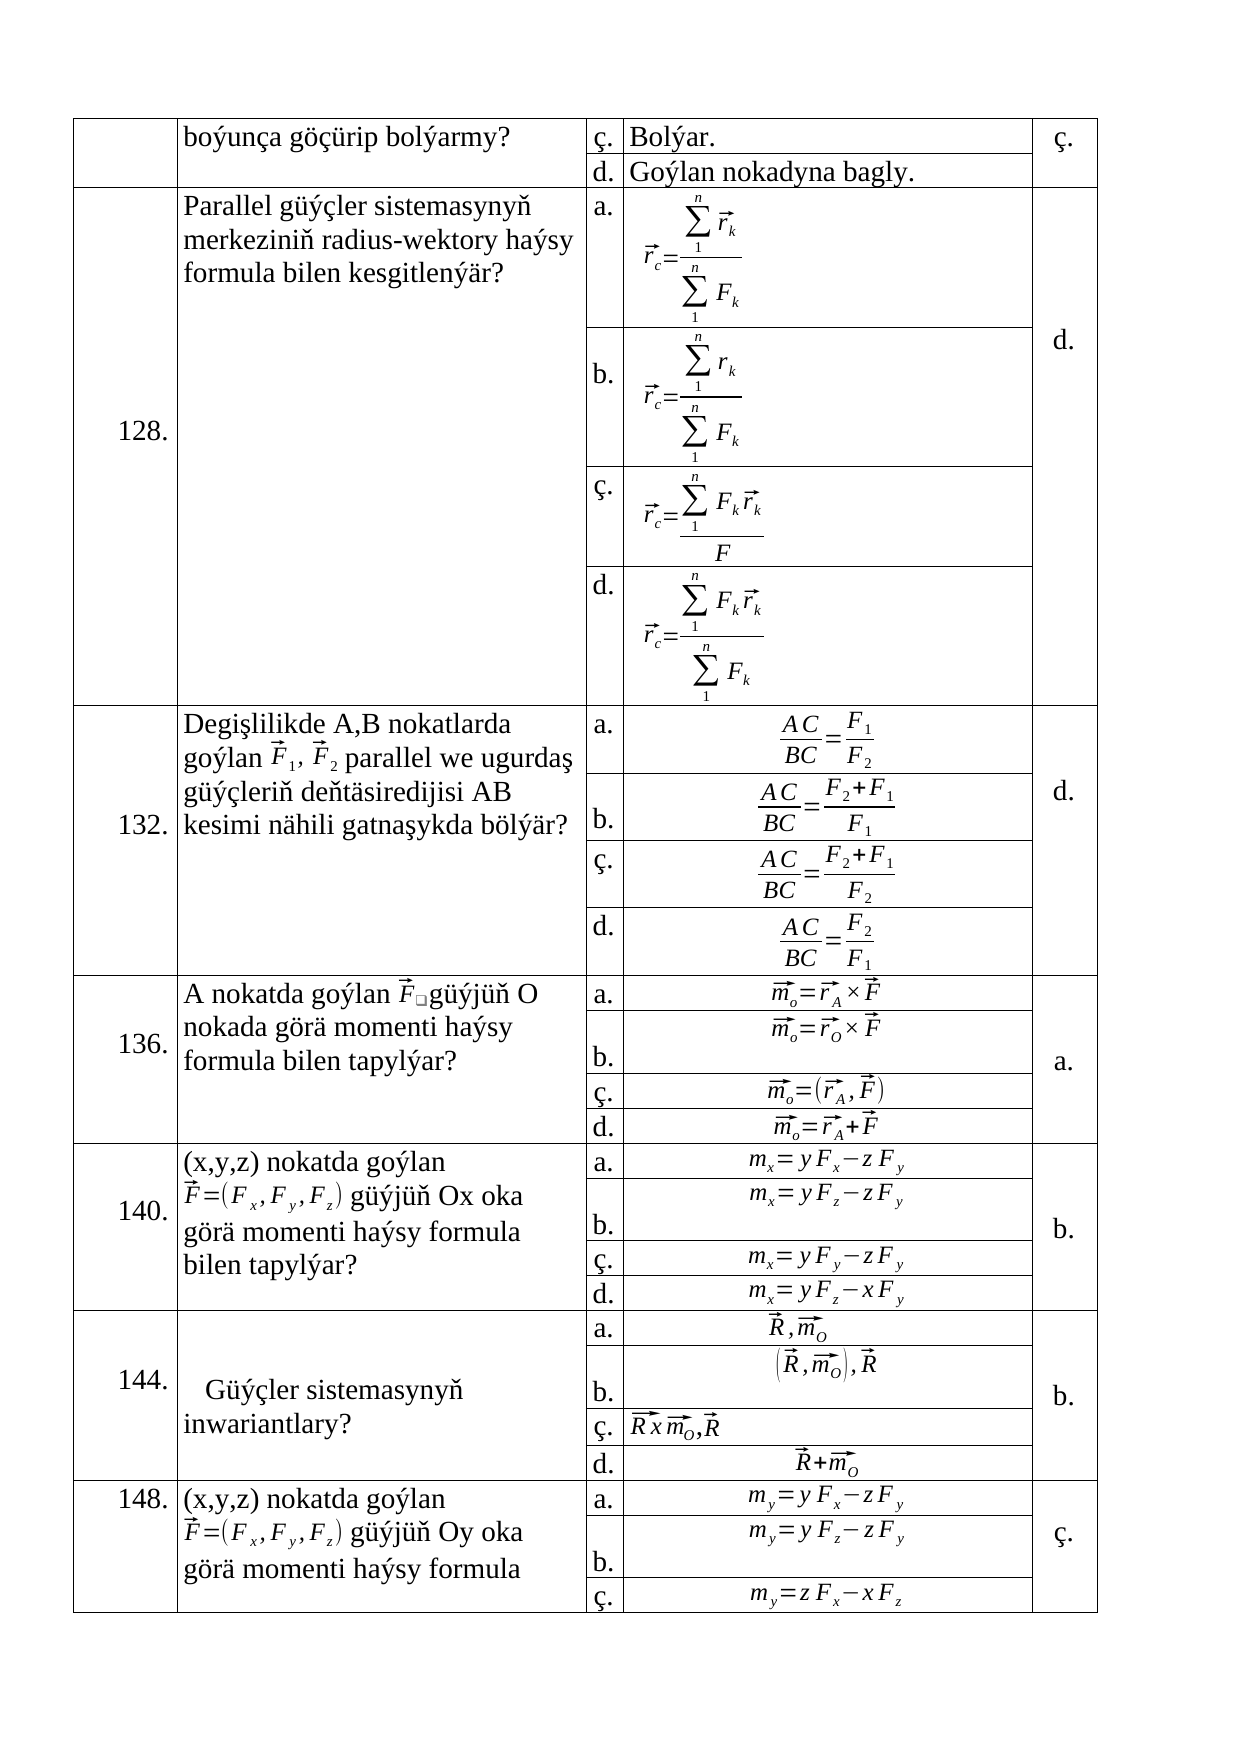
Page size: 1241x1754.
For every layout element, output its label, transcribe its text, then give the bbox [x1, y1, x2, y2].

table_cell [624, 1109, 1032, 1143]
table_cell d. [587, 908, 623, 975]
table_cell d. [587, 1109, 623, 1143]
table_cell [624, 1144, 1032, 1178]
table_cell a. [587, 1144, 623, 1178]
table_cell ç. [587, 1241, 623, 1275]
table_cell [624, 1276, 1032, 1309]
table_cell [624, 1074, 1032, 1108]
table_cell d. [1033, 188, 1097, 705]
table_cell ç. [587, 1578, 623, 1612]
table_cell (x,y,z) nokatda goýlan güýjüň Ox oka görä momenti haýsy formula bilen tapylýar? [178, 1144, 586, 1309]
table_cell ç. [587, 467, 623, 566]
table_cell [624, 1346, 1032, 1407]
table_cell [74, 706, 177, 975]
table_cell [624, 1446, 1032, 1480]
table_cell b. [587, 328, 623, 466]
table_cell [624, 1241, 1032, 1275]
table_cell b. [587, 1179, 623, 1240]
table_cell = [624, 567, 1032, 705]
table_cell = [624, 467, 1032, 566]
table_cell a. [1033, 976, 1097, 1143]
table_cell d. [587, 1276, 623, 1309]
table_cell = [624, 328, 1032, 466]
table_cell [74, 1311, 177, 1480]
table_cell Parallel güýçler sistemasynyň merkeziniň radius-wektory haýsy formula bilen kesgitlenýär? [178, 188, 586, 705]
table_cell [624, 841, 1032, 907]
table_cell d. [587, 1446, 623, 1480]
table_cell [624, 908, 1032, 975]
table_cell [624, 1179, 1032, 1240]
table_cell ç. [587, 1074, 623, 1108]
table_cell d. [587, 154, 623, 187]
table_cell ç. [1033, 1481, 1097, 1612]
table_cell [624, 774, 1032, 840]
table_cell Degişlilikde A,B nokatlarda goýlan parallel we ugurdaş güýçleriň deňtäsiredijisi AB kesimi nähili gatnaşykda bölýär? [178, 706, 586, 975]
table_cell [624, 1311, 1032, 1345]
table_cell d. [1033, 706, 1097, 975]
table_cell [74, 188, 177, 705]
table_cell [74, 1144, 177, 1309]
table_cell [624, 706, 1032, 772]
table_cell a. [587, 188, 623, 327]
table_cell b. [587, 774, 623, 840]
table_cell Goýlan nokadyna bagly. [624, 154, 1032, 187]
table_cell [624, 1516, 1032, 1577]
table_cell ç. [587, 119, 623, 153]
table_cell d. [587, 567, 623, 705]
table_cell [74, 976, 177, 1143]
table_cell [624, 1481, 1032, 1514]
table_cell ç. [587, 1409, 623, 1445]
table_cell b. [1033, 1144, 1097, 1309]
table_cell [624, 976, 1032, 1010]
table_cell b. [1033, 1311, 1097, 1480]
table_cell Bolýar. [624, 119, 1032, 153]
table_cell a. [587, 706, 623, 772]
table_cell [624, 1011, 1032, 1073]
table_cell A nokatda goýlan güýjüň O nokada görä momenti haýsy formula bilen tapylýar? [178, 976, 586, 1143]
table_cell b. [587, 1346, 623, 1407]
table_cell a. [587, 1481, 623, 1514]
table_cell b. [587, 1011, 623, 1073]
table_cell (x,y,z) nokatda goýlan güýjüň Oy oka görä momenti haýsy formula bilen tapylýar? [178, 1481, 586, 1612]
table_cell b. [587, 1516, 623, 1577]
table_cell , [624, 1409, 1032, 1445]
table_cell a. [587, 976, 623, 1010]
table_cell [74, 1481, 177, 1612]
table_cell a. [587, 1311, 623, 1345]
table_cell = [624, 188, 1032, 327]
table_cell ç. [587, 841, 623, 907]
table_cell [624, 1578, 1032, 1612]
table_cell Güýçler sistemasynyň inwariantlary? [178, 1311, 586, 1480]
